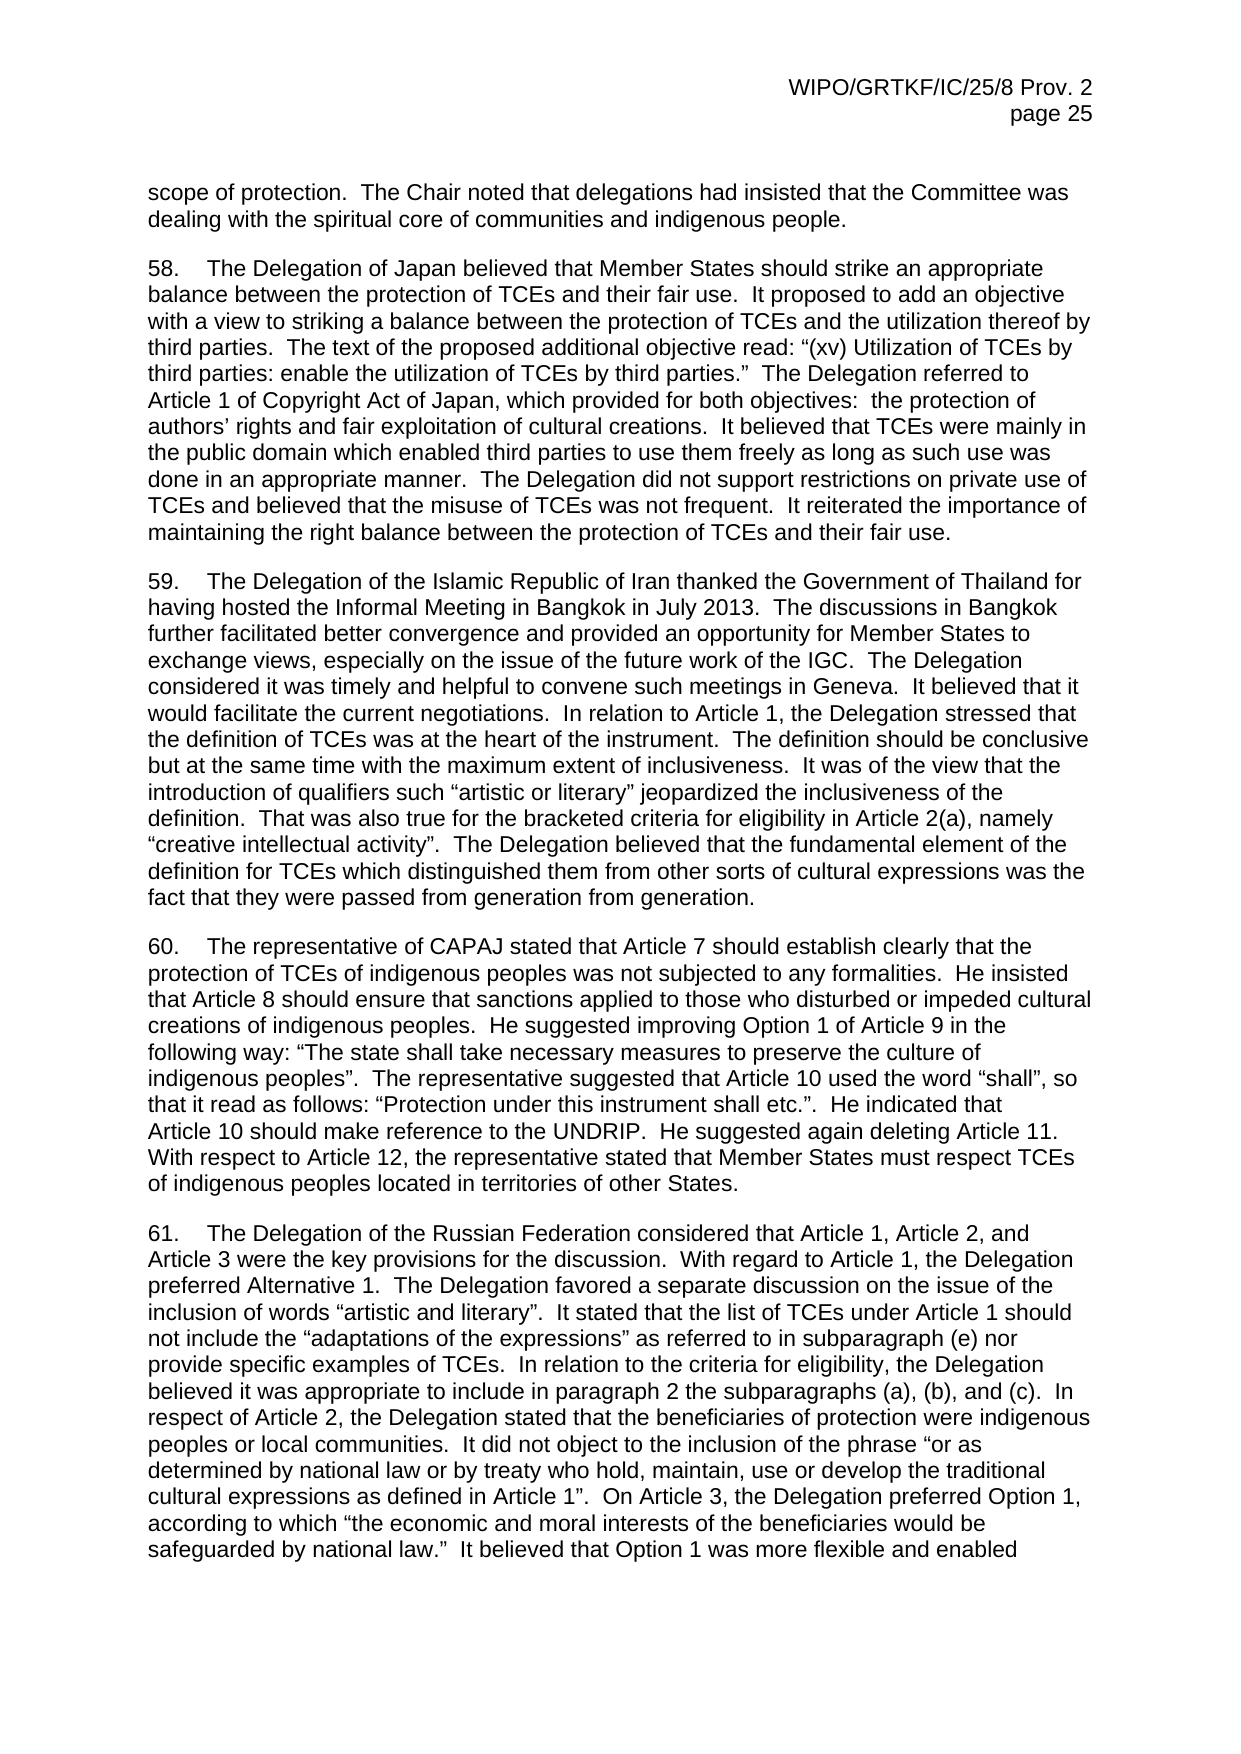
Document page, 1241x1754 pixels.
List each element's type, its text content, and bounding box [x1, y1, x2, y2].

text The Delegation of Japan believed that Member States should strike an appropriate balance between the protection of TCEs and their fair use. It proposed to add an objective with a view to striking a balance between the protection of TCEs and the utilization thereof by third parties. The text of the proposed additional objective read: “(xv) Utilization of TCEs by third parties: enable the utilization of TCEs by third parties.” The Delegation referred to Article 1 of Copyright Act of Japan, which provided for both objectives: the protection of authors’ rights and fair exploitation of cultural creations. It believed that TCEs were mainly in the public domain which enabled third parties to use them freely as long as such use was done in an appropriate manner. The Delegation did not support restrictions on private use of TCEs and believed that the misuse of TCEs was not frequent. It reiterated the importance of maintaining the right balance between the protection of TCEs and their fair use. [148, 255, 1093, 545]
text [148, 1220, 1093, 1562]
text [148, 179, 1093, 232]
text The representative of CAPAJ stated that Article 7 should establish clearly that the protection of TCEs of indigenous peoples was not subjected to any formalities. He insisted that Article 8 should ensure that sanctions applied to those who disturbed or impeded cultural creations of indigenous peoples. He suggested improving Option 1 of Article 9 in the following way: “The state shall take necessary measures to preserve the culture of indigenous peoples”. The representative suggested that Article 10 used the word “shall”, so that it read as follows: “Protection under this instrument shall etc.”. He indicated that Article 10 should make reference to the UNDRIP. He suggested again deleting Article 11. With respect to Article 12, the representative stated that Member States must respect TCEs of indigenous peoples located in territories of other States. [148, 933, 1093, 1197]
text The Delegation of the Islamic Republic of Iran thanked the Government of Thailand for having hosted the Informal Meeting in Bangkok in July 2013. The discussions in Bangkok further facilitated better convergence and provided an opportunity for Member States to exchange views, especially on the issue of the future work of the IGC. The Delegation considered it was timely and helpful to convene such meetings in Geneva. It believed that it would facilitate the current negotiations. In relation to Article 1, the Delegation stressed that the definition of TCEs was at the heart of the instrument. The definition should be conclusive but at the same time with the maximum extent of inclusiveness. It was of the view that the introduction of qualifiers such “artistic or literary” jeopardized the inclusiveness of the definition. That was also true for the bracketed criteria for eligibility in Article 2(a), namely “creative intellectual activity”. The Delegation believed that the fundamental element of the definition for TCEs which distinguished them from other sorts of cultural expressions was the fact that they were passed from generation from generation. [148, 568, 1093, 910]
